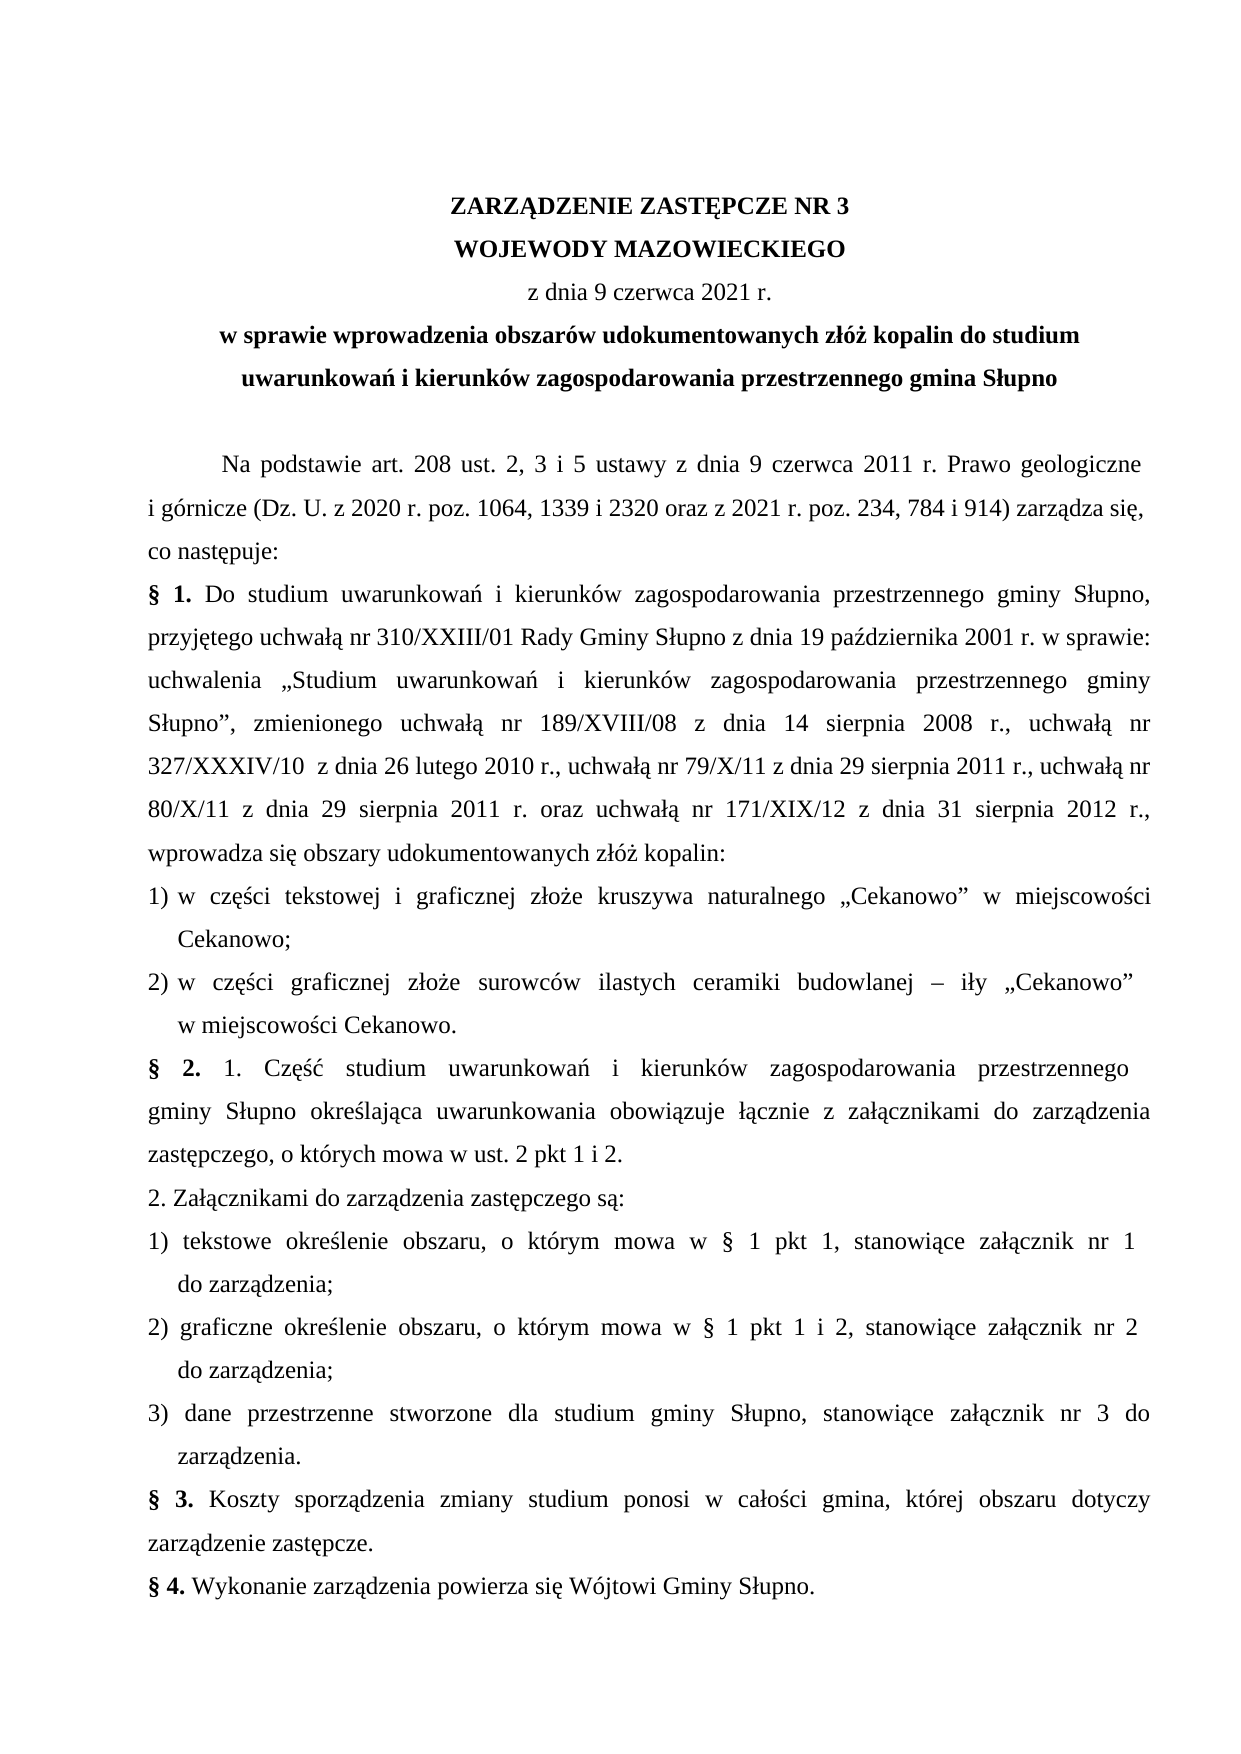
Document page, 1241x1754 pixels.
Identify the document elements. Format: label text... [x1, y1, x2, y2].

text 2) graficzne określenie obszaru, o którym mowa w § 1 pkt 1 i 2, stanowiące załącznik nr 2 do zarządzenia; [148, 1312, 1152, 1384]
text z dnia 9 czerwca 2021 r. [148, 277, 1152, 306]
text Na podstawie art. 208 ust. 2, 3 i 5 ustawy z dnia 9 czerwca 2011 r. Prawo geologiczne i górnicze (Dz. U. z 2020 r. poz. 1064, 1339 i 2320 oraz z 2021 r. poz. 234, 784 i 914) zarządza się, co następuje: [148, 449, 1152, 564]
list w części graficznej złoże surowców ilastych ceramiki budowlanej – iły „Cekanowo” w miejscowości Cekanowo. [148, 967, 1152, 1039]
text ZARZĄDZENIE ZASTĘPCZE NR 3 [148, 191, 1152, 219]
text w sprawie wprowadzenia obszarów udokumentowanych złóż kopalin do studium uwarunkowań i kierunków zagospodarowania przestrzennego gmina Słupno [148, 320, 1152, 392]
text § 1. Do studium uwarunkowań i kierunków zagospodarowania przestrzennego gminy Słupno, przyjętego uchwałą nr 310/XXIII/01 Rady Gminy Słupno z dnia 19 października 2001 r. w sprawie: uchwalenia „Studium uwarunkowań i kierunków zagospodarowania przestrzennego gminy Słupno”, zmienionego uchwałą nr 189/XVIII/08 z dnia 14 sierpnia 2008 r., uchwałą nr 327/XXXIV/10 z dnia 26 lutego 2010 r., uchwałą nr 79/X/11 z dnia 29 sierpnia 2011 r., uchwałą nr 80/X/11 z dnia 29 sierpnia 2011 r. oraz uchwałą nr 171/XIX/12 z dnia 31 sierpnia 2012 r., wprowadza się obszary udokumentowanych złóż kopalin: [148, 579, 1152, 866]
text 2. Załącznikami do zarządzenia zastępczego są: [148, 1183, 1152, 1211]
text 1) tekstowe określenie obszaru, o którym mowa w § 1 pkt 1, stanowiące załącznik nr 1 do zarządzenia; [148, 1226, 1152, 1298]
text WOJEWODY MAZOWIECKIEGO [148, 234, 1152, 263]
text § 4. Wykonanie zarządzenia powierza się Wójtowi Gminy Słupno. [148, 1571, 1152, 1599]
text § 3. Koszty sporządzenia zmiany studium ponosi w całości gmina, której obszaru dotyczy zarządzenie zastępcze. [148, 1484, 1152, 1556]
text 3) dane przestrzenne stworzone dla studium gminy Słupno, stanowiące załącznik nr 3 do zarządzenia. [148, 1398, 1152, 1470]
text § 2. 1. Część studium uwarunkowań i kierunków zagospodarowania przestrzennego gminy Słupno określająca uwarunkowania obowiązuje łącznie z załącznikami do zarządzenia zastępczego, o których mowa w ust. 2 pkt 1 i 2. [148, 1053, 1152, 1168]
list w części tekstowej i graficznej złoże kruszywa naturalnego „Cekanowo” w miejscowości Cekanowo; [148, 881, 1152, 953]
